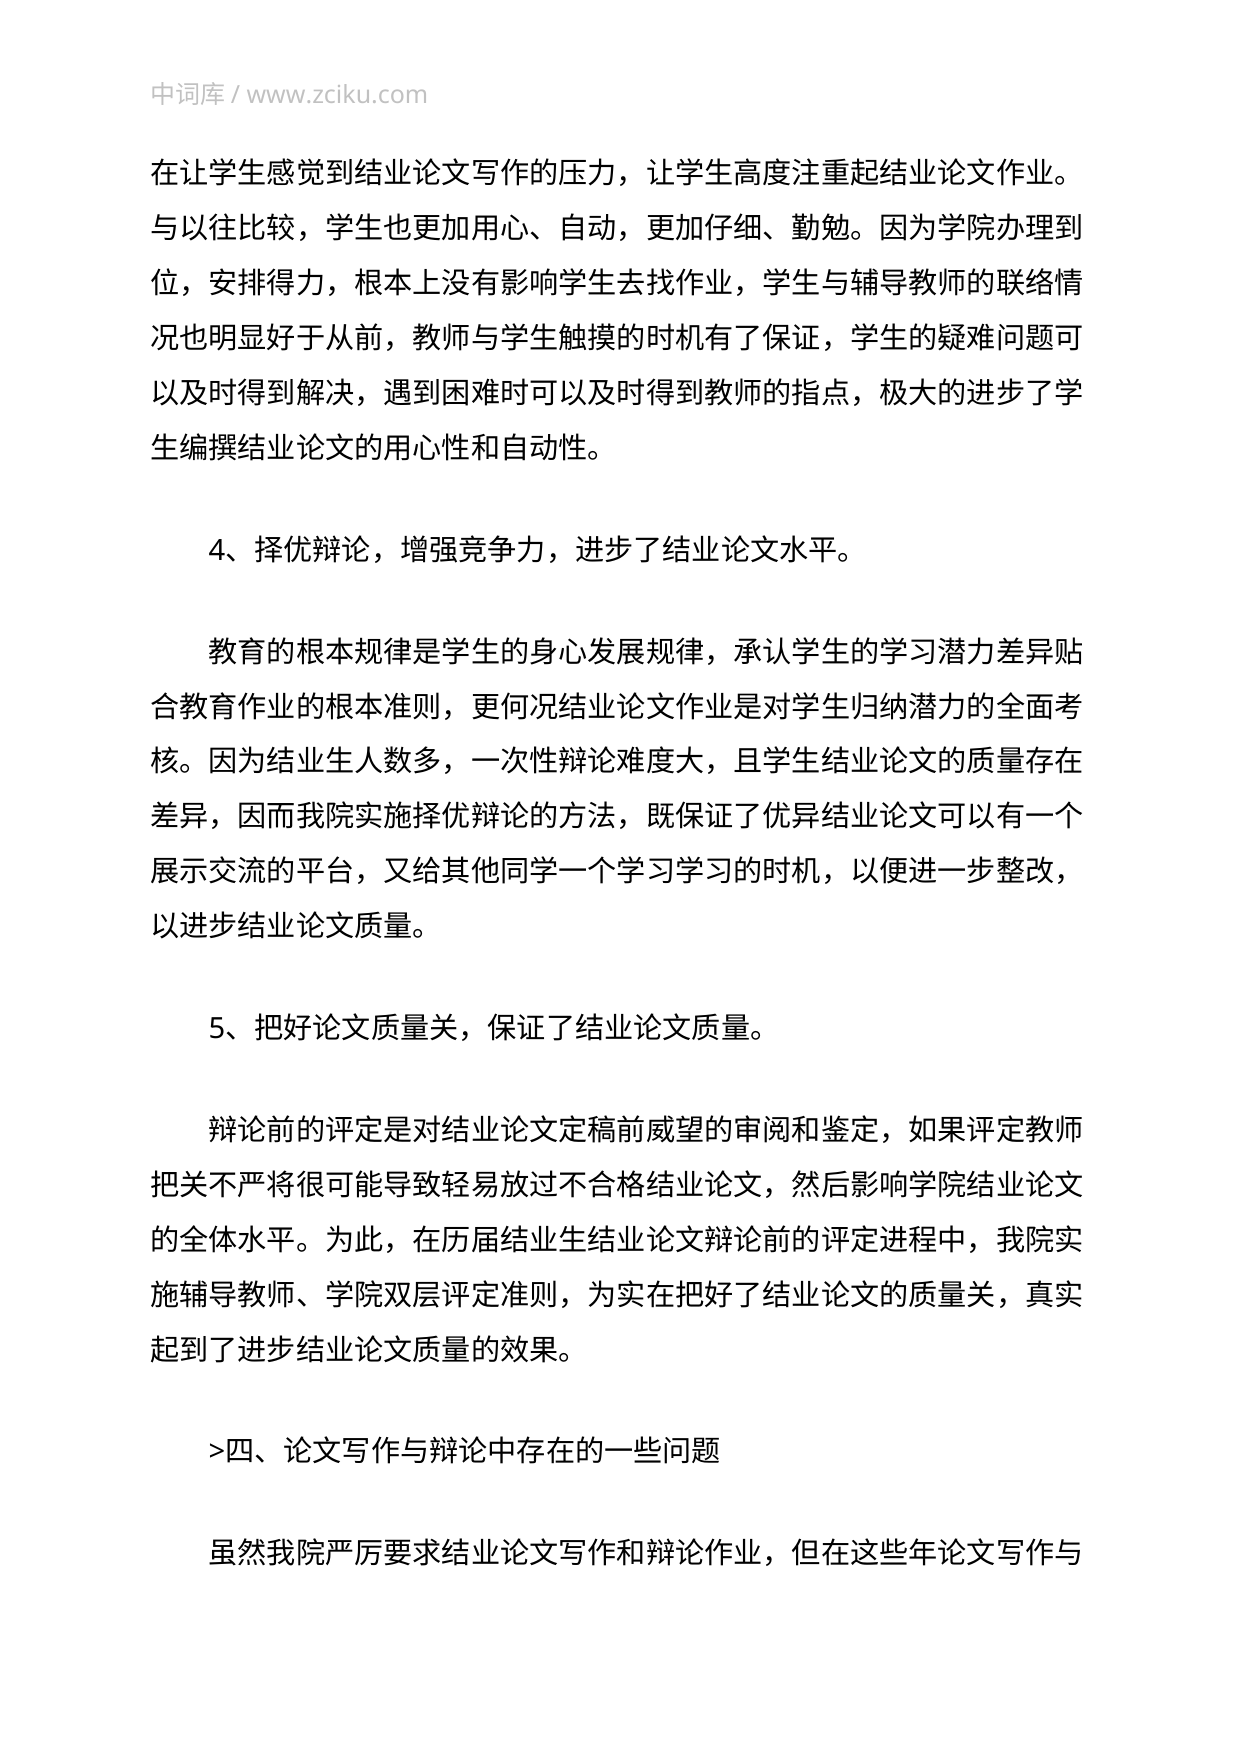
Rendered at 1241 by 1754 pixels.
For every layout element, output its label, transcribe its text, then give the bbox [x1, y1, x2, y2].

text >四、论文写作与辩论中存在的一些问题 [150, 1428, 1090, 1470]
text 4、择优辩论，增强竞争力，进步了结业论文水平。 [150, 526, 1090, 569]
text 教育的根本规律是学生的身心发展规律，承认学生的学习潜力差异贴合教育作业的根本准则，更何况结业论文作业是对学生归纳潜力的全面考核。因为结业生人数多，一次性辩论难度大，且学生结业论文的质量存在差异，因而我院实施择优辩论的方法，既保证了优异结业论文可以有一个展示交流的平台，又给其他同学一个学习学习的时机，以便进一步整改，以进步结业论文质量。 [150, 628, 1090, 945]
text 5、把好论文质量关，保证了结业论文质量。 [150, 1004, 1090, 1047]
text 辩论前的评定是对结业论文定稿前威望的审阅和鉴定，如果评定教师把关不严将很可能导致轻易放过不合格结业论文，然后影响学院结业论文的全体水平。为此，在历届结业生结业论文辩论前的评定进程中，我院实施辅导教师、学院双层评定准则，为实在把好了结业论文的质量关，真实起到了进步结业论文质量的效果。 [150, 1106, 1090, 1368]
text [150, 1530, 1090, 1572]
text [150, 150, 1090, 467]
